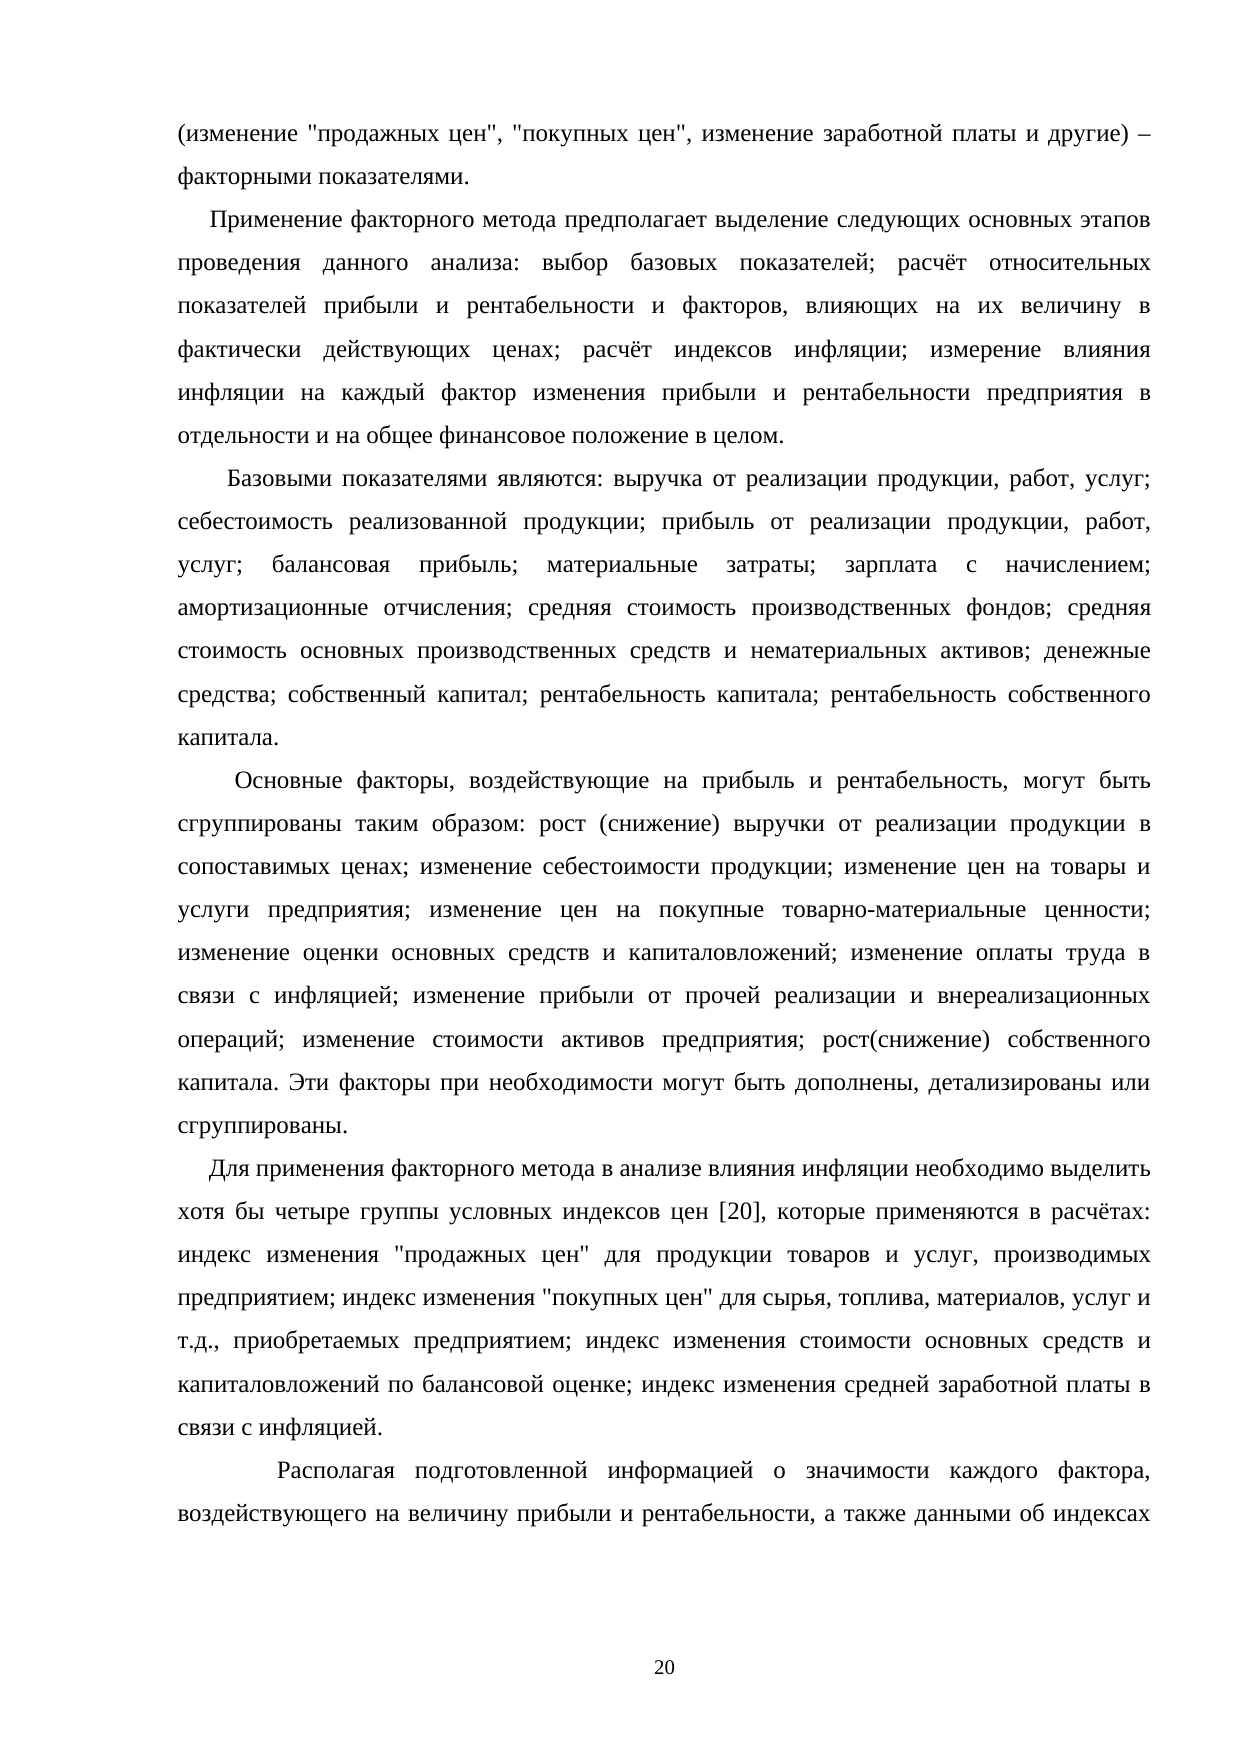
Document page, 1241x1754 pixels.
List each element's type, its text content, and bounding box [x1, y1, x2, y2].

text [177, 1455, 1152, 1527]
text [177, 118, 1152, 190]
text Для применения факторного метода в анализе влияния инфляции необходимо выделить хотя бы четыре группы условных индексов цен [20], которые применяются в расчётах: индекс изменения "продажных цен" для продукции товаров и услуг, производимых предприятием; индекс изменения "покупных цен" для сырья, топлива, материалов, услуг и т.д., приобретаемых предприятием; индекс изменения стоимости основных средств и капиталовложений по балансовой оценке; индекс изменения средней заработной платы в связи с инфляцией. [177, 1153, 1152, 1441]
text Применение факторного метода предполагает выделение следующих основных этапов проведения данного анализа: выбор базовых показателей; расчёт относительных показателей прибыли и рентабельности и факторов, влияющих на их величину в фактически действующих ценах; расчёт индексов инфляции; измерение влияния инфляции на каждый фактор изменения прибыли и рентабельности предприятия в отдельности и на общее финансовое положение в целом. [177, 204, 1152, 449]
text Основные факторы, воздействующие на прибыль и рентабельность, могут быть сгруппированы таким образом: рост (снижение) выручки от реализации продукции в сопоставимых ценах; изменение себестоимости продукции; изменение цен на товары и услуги предприятия; изменение цен на покупные товарно-материальные ценности; изменение оценки основных средств и капиталовложений; изменение оплаты труда в связи с инфляцией; изменение прибыли от прочей реализации и внереализационных операций; изменение стоимости активов предприятия; рост(снижение) собственного капитала. Эти факторы при необходимости могут быть дополнены, детализированы или сгруппированы. [177, 765, 1152, 1139]
text Базовыми показателями являются: выручка от реализации продукции, работ, услуг; себестоимость реализованной продукции; прибыль от реализации продукции, работ, услуг; балансовая прибыль; материальные затраты; зарплата с начислением; амортизационные отчисления; средняя стоимость производственных фондов; средняя стоимость основных производственных средств и нематериальных активов; денежные средства; собственный капитал; рентабельность капитала; рентабельность собственного капитала. [177, 463, 1152, 751]
